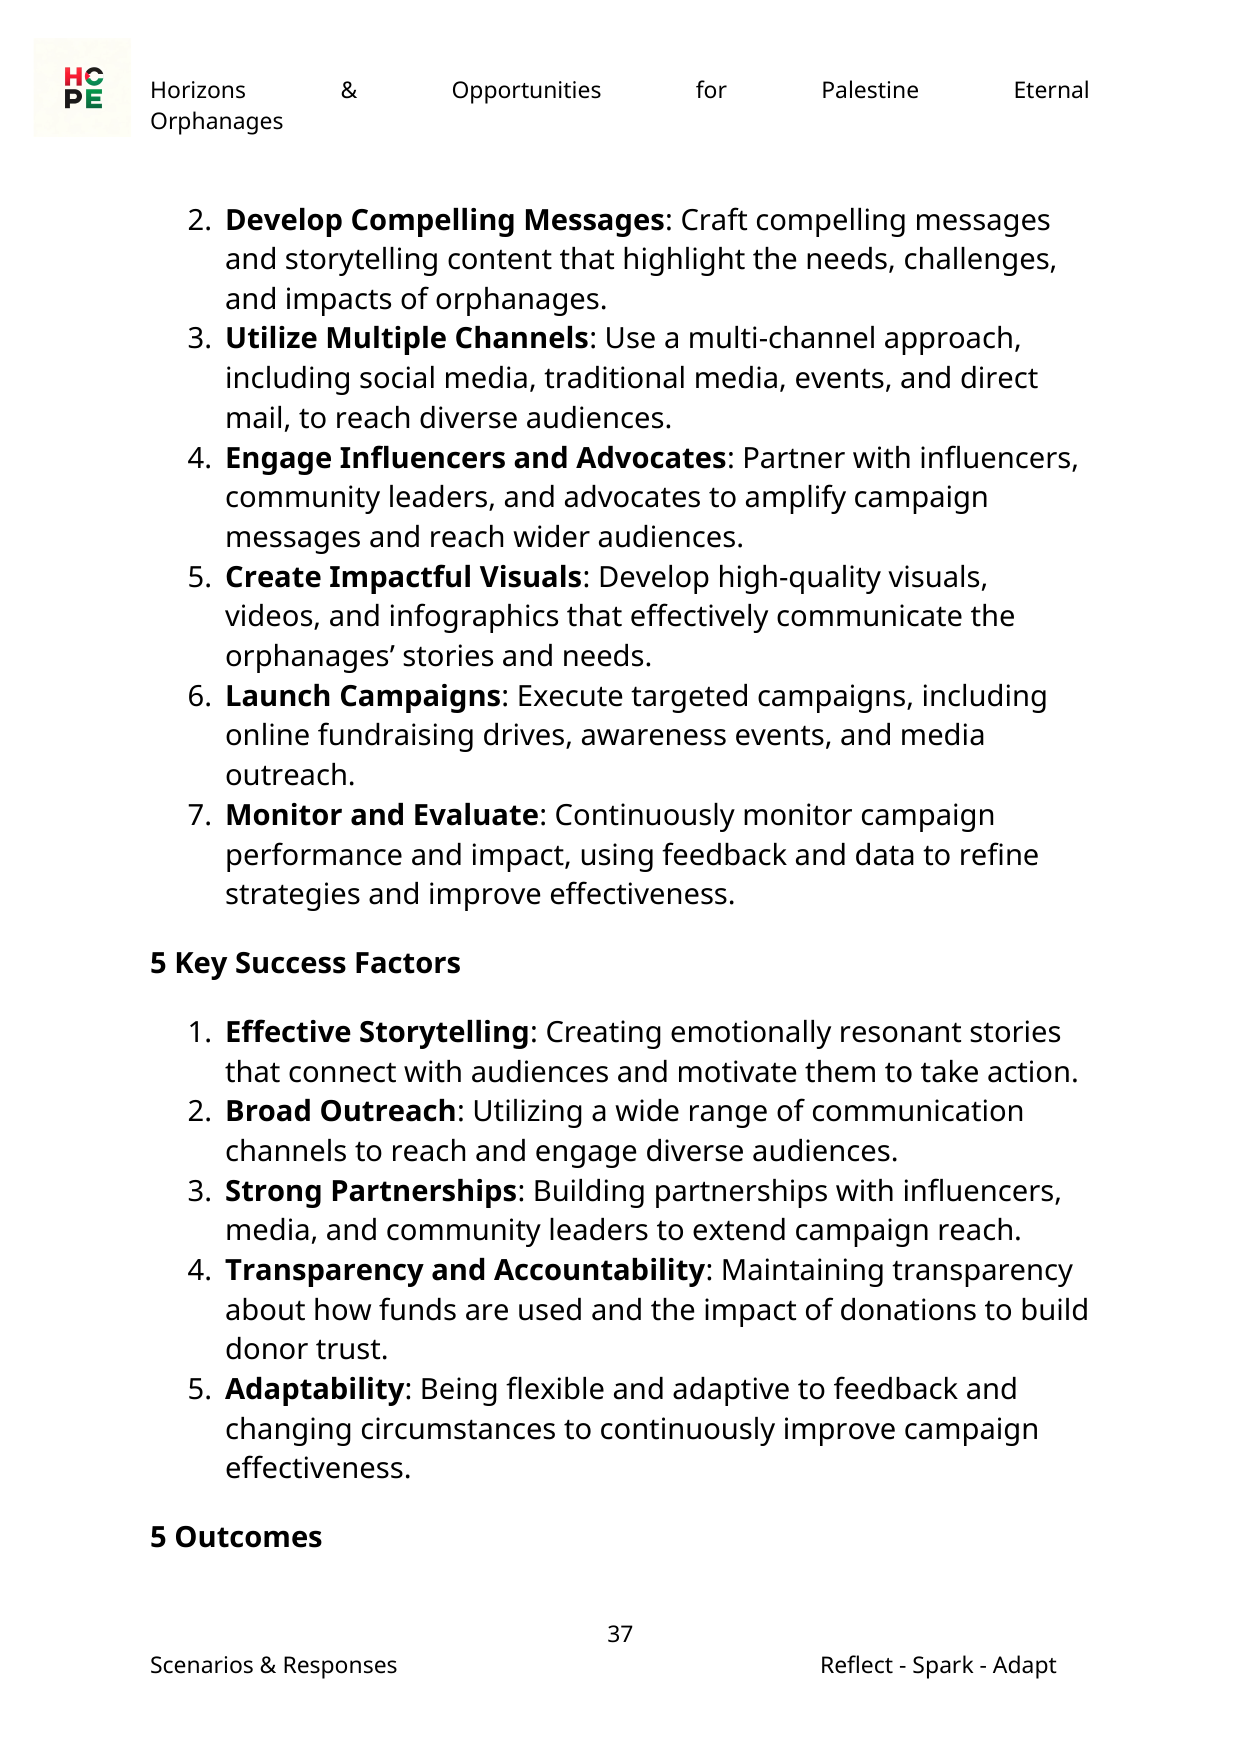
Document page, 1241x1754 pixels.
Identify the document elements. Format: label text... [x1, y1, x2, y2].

list Create Impactful Visuals: Develop high-quality visuals, videos, and infographics that effectively communicate the orphanages’ stories and needs. [187, 556, 1090, 675]
list Launch Campaigns: Execute targeted campaigns, including online fundraising drives, awareness events, and media outreach. [187, 675, 1090, 794]
text 5 Outcomes [150, 1517, 1090, 1556]
list Utilize Multiple Channels: Use a multi-channel approach, including social media, traditional media, events, and direct mail, to reach diverse audiences. [187, 318, 1090, 437]
list Monitor and Evaluate: Continuously monitor campaign performance and impact, using feedback and data to refine strategies and improve effectiveness. [187, 794, 1090, 913]
list Develop Compelling Messages: Craft compelling messages and storytelling content that highlight the needs, challenges, and impacts of orphanages. [187, 199, 1090, 318]
list Adaptability: Being flexible and adaptive to feedback and changing circumstances to continuously improve campaign effectiveness. [187, 1368, 1090, 1487]
text 5 Key Success Factors [150, 942, 1090, 982]
picture [33, 38, 132, 137]
list Strong Partnerships: Building partnerships with influencers, media, and community leaders to extend campaign reach. [187, 1170, 1090, 1249]
list Effective Storytelling: Creating emotionally resonant stories that connect with audiences and motivate them to take action. [187, 1011, 1090, 1091]
list Transparency and Accountability: Maintaining transparency about how funds are used and the impact of donations to build donor trust. [187, 1249, 1090, 1368]
list Engage Influencers and Advocates: Partner with influencers, community leaders, and advocates to amplify campaign messages and reach wider audiences. [187, 437, 1090, 556]
list Broad Outreach: Utilizing a wide range of communication channels to reach and engage diverse audiences. [187, 1091, 1090, 1170]
